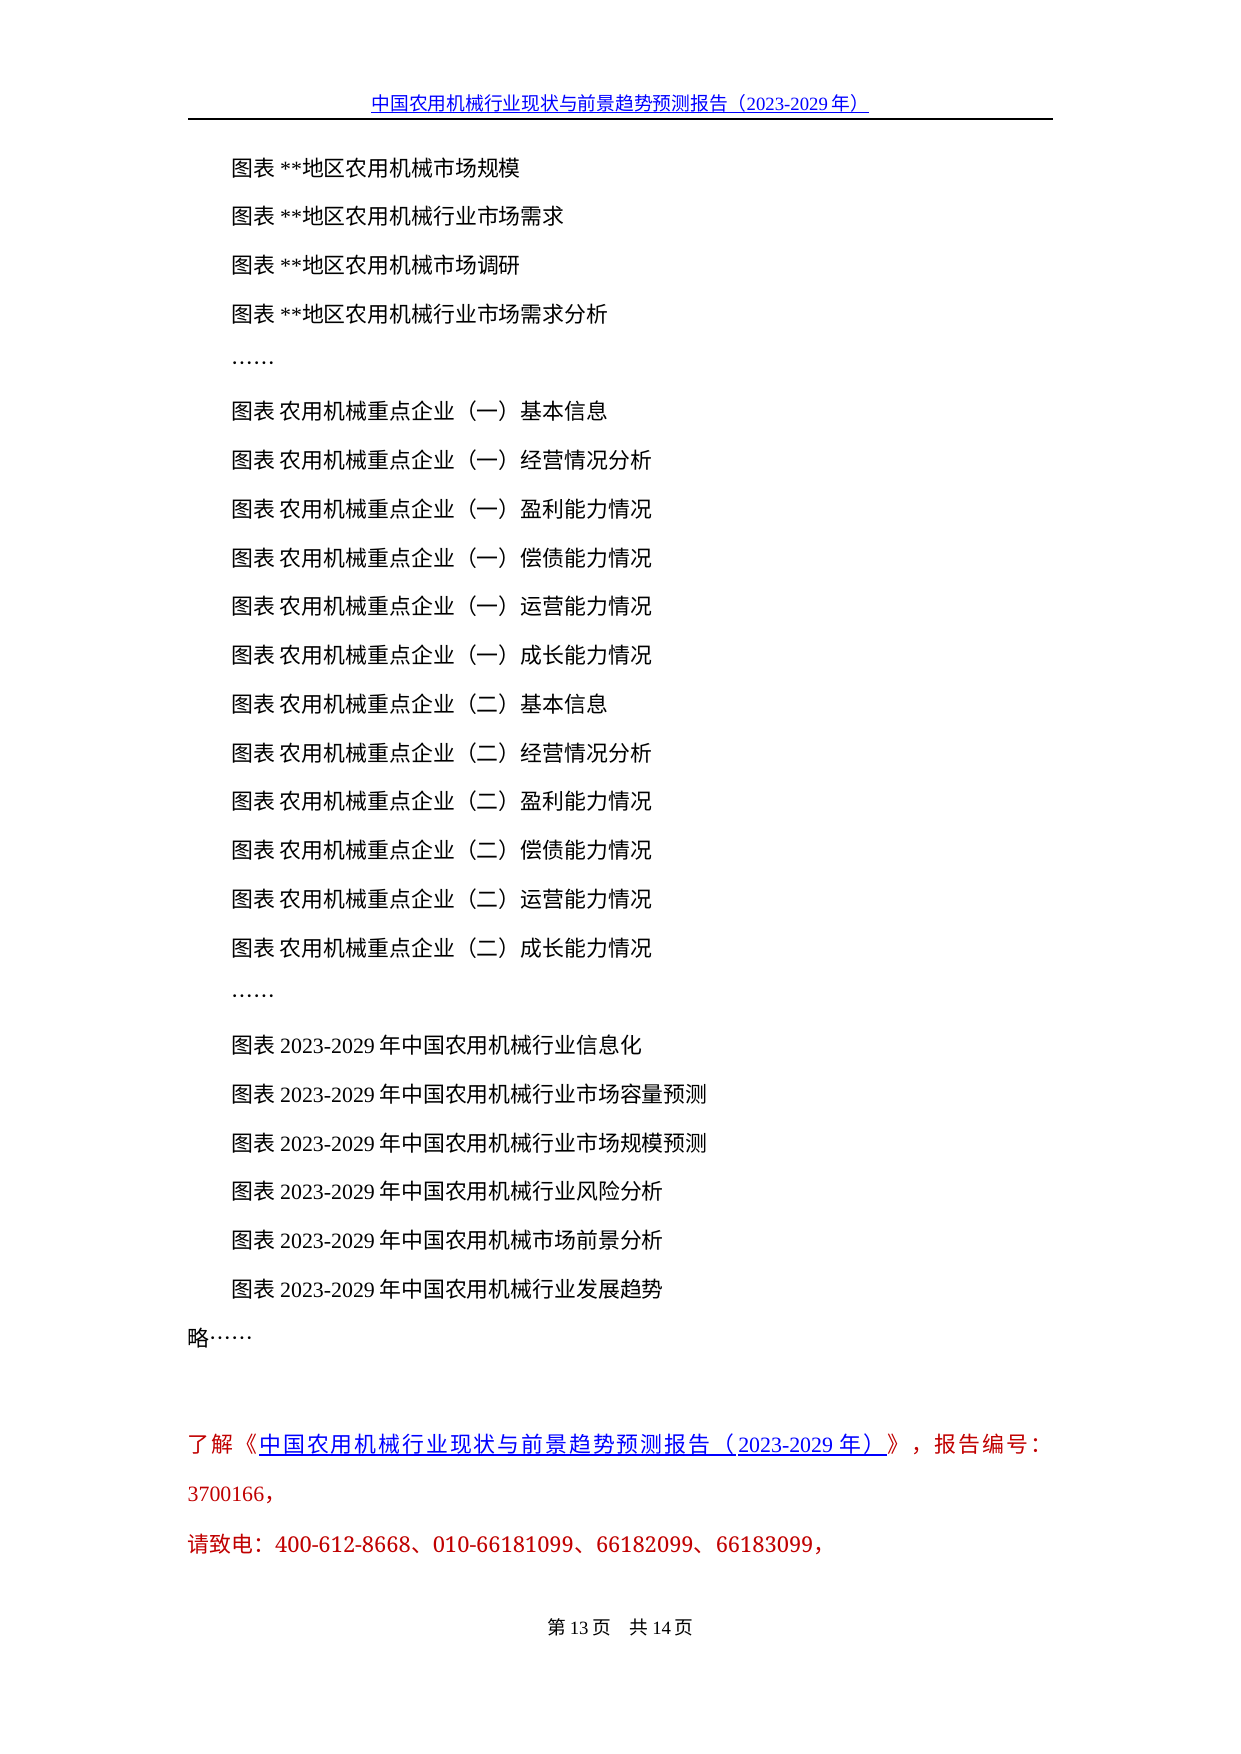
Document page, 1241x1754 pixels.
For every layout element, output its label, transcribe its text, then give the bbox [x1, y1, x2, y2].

text 请致电：400-612-8668、010-66181099、66182099、66183099， [187, 1527, 1053, 1559]
text 了解《中国农用机械行业现状与前景趋势预测报告（2023-2029年）》，报告编号：3700166， [187, 1427, 1053, 1508]
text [187, 150, 1053, 1353]
